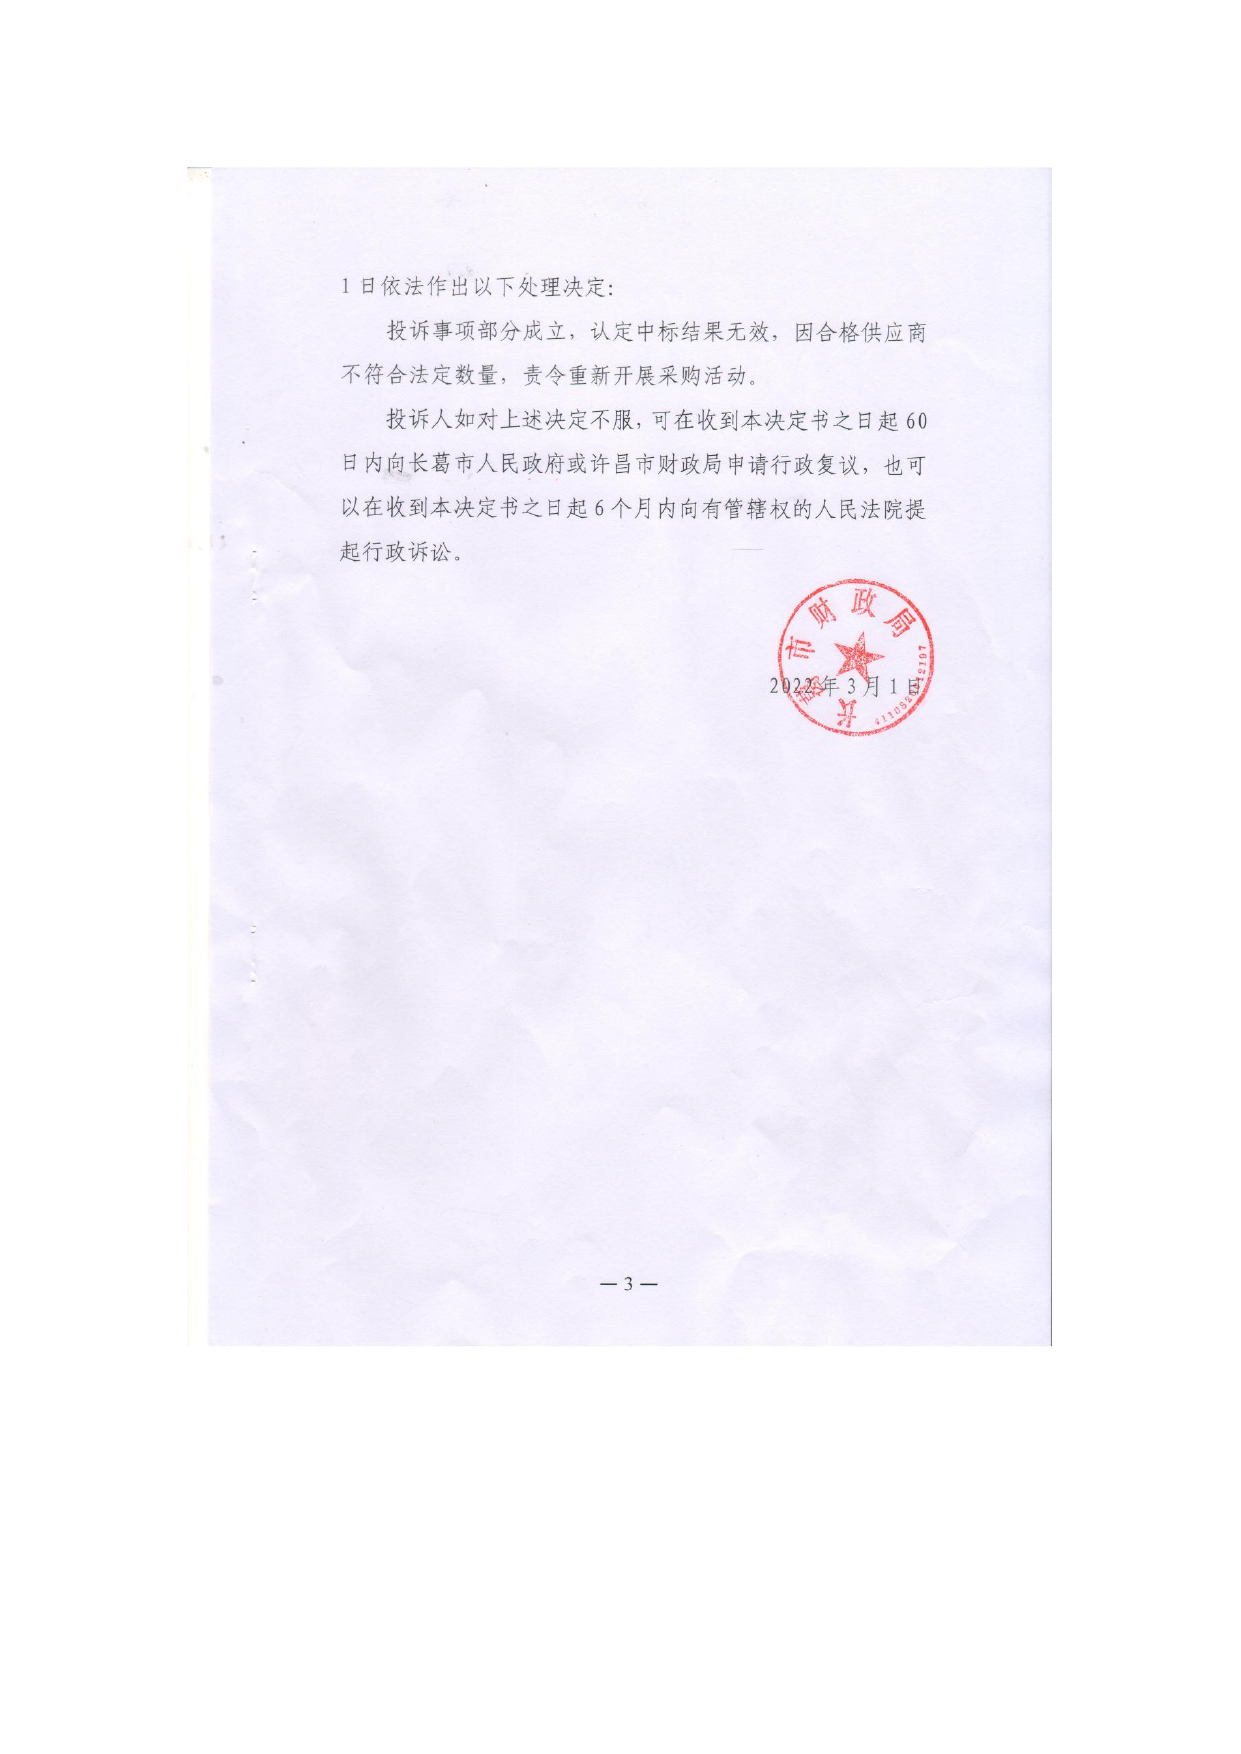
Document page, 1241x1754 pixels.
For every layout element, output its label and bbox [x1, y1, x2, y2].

picture [187, 162, 1052, 1352]
